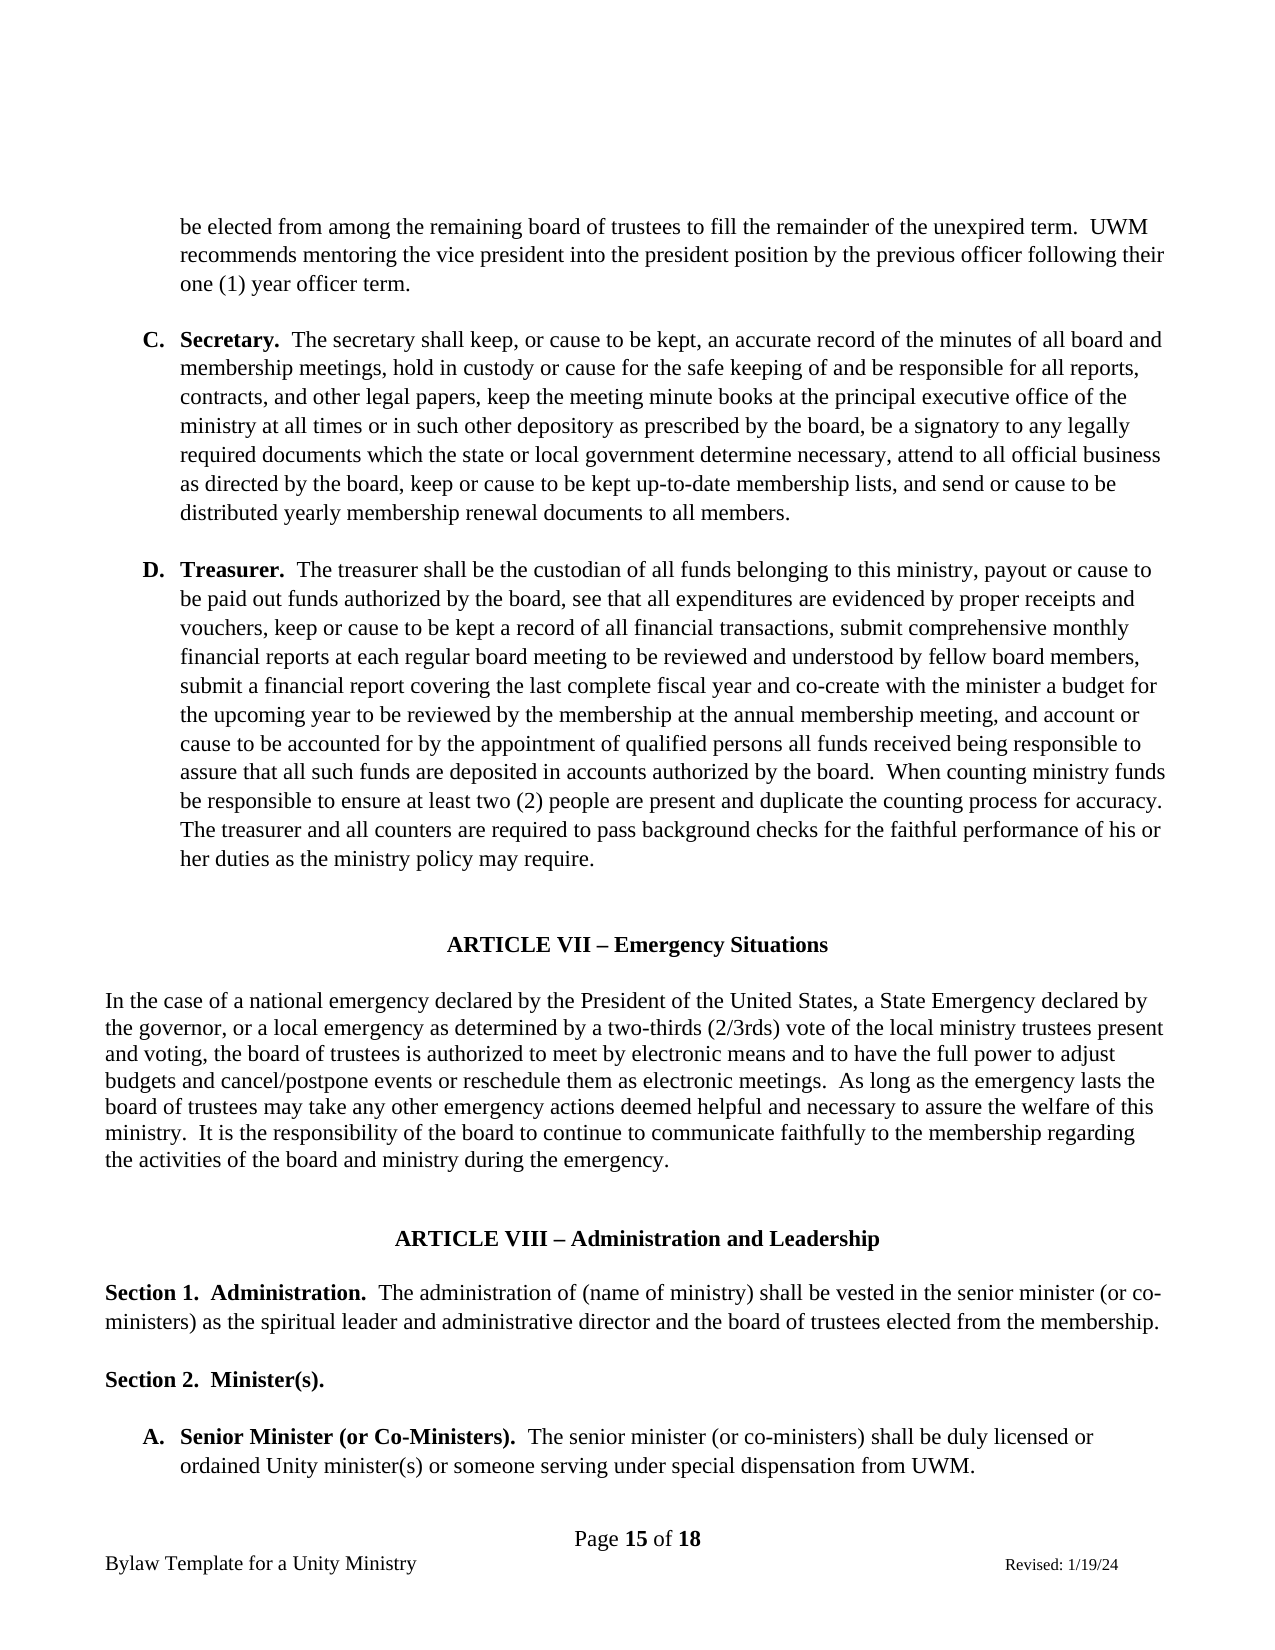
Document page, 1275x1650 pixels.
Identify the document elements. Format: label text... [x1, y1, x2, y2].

text A. Senior Minister (or Co-Ministers). The senior minister (or co-ministers) shall be duly licensed or ordained Unity minister(s) or someone serving under special dispensation from UWM. [105, 1422, 1170, 1479]
text In the case of a national emergency declared by the President of the United States, a State Emergency declared by the governor, or a local emergency as determined by a two-thirds (2/3rds) vote of the local ministry trustees present and voting, the board of trustees is authorized to meet by electronic means and to have the full power to adjust budgets and cancel/postpone events or reschedule them as electronic meetings. As long as the emergency lasts the board of trustees may take any other emergency actions deemed helpful and necessary to assure the welfare of this ministry. It is the responsibility of the board to continue to communicate faithfully to the membership regarding the activities of the board and ministry during the emergency. [105, 988, 1170, 1172]
list Treasurer. The treasurer shall be the custodian of all funds belonging to this ministry, payout or cause to be paid out funds authorized by the board, see that all expenditures are evidenced by proper receipts and vouchers, keep or cause to be kept a record of all financial transactions, submit comprehensive monthly financial reports at each regular board meeting to be reviewed and understood by fellow board members, submit a financial report covering the last complete fiscal year and co-create with the minister a budget for the upcoming year to be reviewed by the membership at the annual membership meeting, and account or cause to be accounted for by the appointment of qualified persons all funds received being responsible to assure that all such funds are deposited in accounts authorized by the board. When counting ministry funds be responsible to ensure at least two (2) people are present and duplicate the counting process for accuracy. The treasurer and all counters are required to pass background checks for the faithful performance of his or her duties as the ministry policy may require. [142, 555, 1170, 872]
text Section 2. Minister(s). [105, 1364, 1170, 1393]
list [142, 211, 1170, 298]
text Section 1. Administration. The administration of (name of ministry) shall be vested in the senior minister (or co-ministers) as the spiritual leader and administrative director and the board of trustees elected from the membership. [105, 1277, 1170, 1335]
text ARTICLE VII – Emergency Situations [105, 930, 1170, 959]
text ARTICLE VIII – Administration and Leadership [105, 1225, 1170, 1251]
list Secretary. The secretary shall keep, or cause to be kept, an accurate record of the minutes of all board and membership meetings, hold in custody or cause for the safe keeping of and be responsible for all reports, contracts, and other legal papers, keep the meeting minute books at the principal executive office of the ministry at all times or in such other depository as prescribed by the board, be a signatory to any legally required documents which the state or local government determine necessary, attend to all official business as directed by the board, keep or cause to be kept up-to-date membership lists, and send or cause to be distributed yearly membership renewal documents to all members. [142, 324, 1170, 526]
